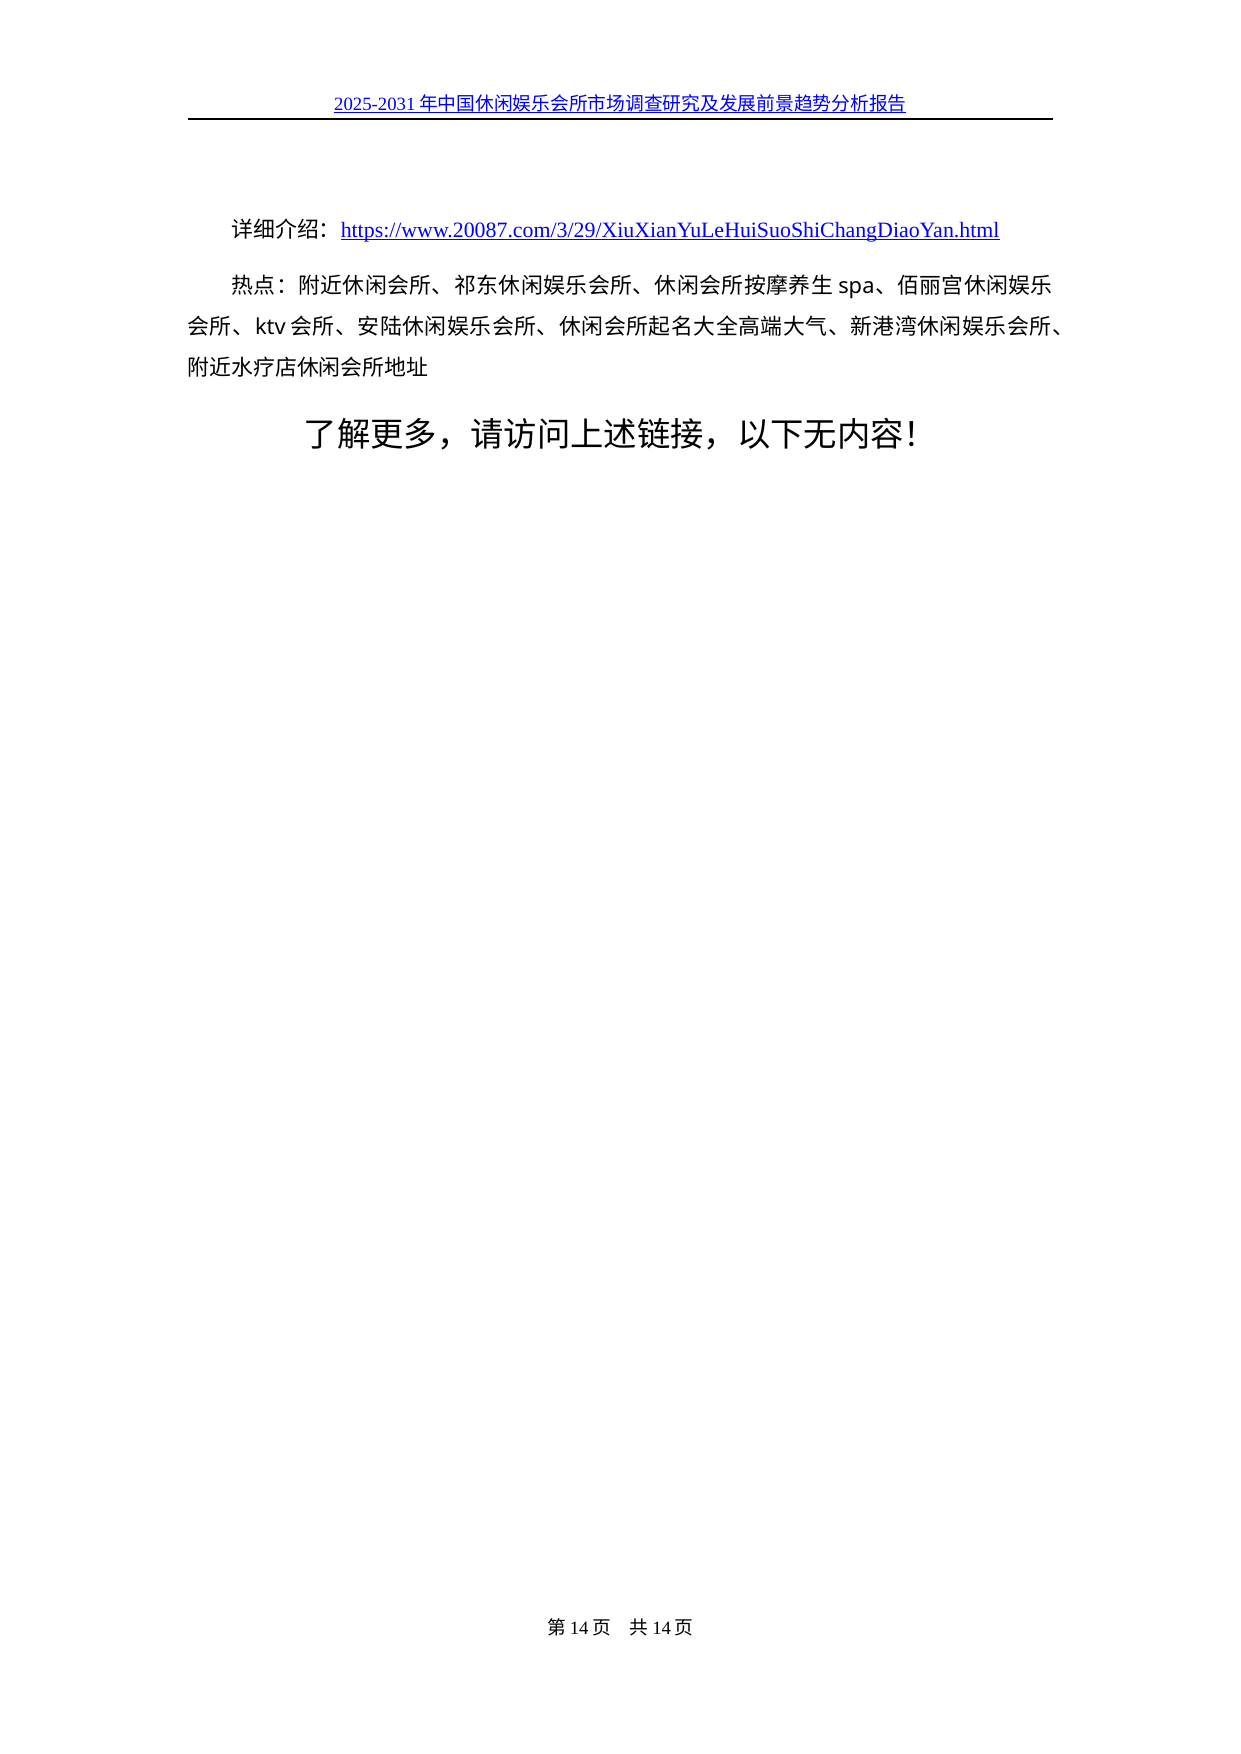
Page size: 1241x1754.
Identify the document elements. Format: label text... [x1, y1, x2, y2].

text 详细介绍：https://www.20087.com/3/29/XiuXianYuLeHuiSuoShiChangDiaoYan.html [187, 212, 1053, 244]
text 热点：附近休闲会所、祁东休闲娱乐会所、休闲会所按摩养生spa、佰丽宫休闲娱乐会所、ktv会所、安陆休闲娱乐会所、休闲会所起名大全高端大气、新港湾休闲娱乐会所、附近水疗店休闲会所地址 [187, 268, 1053, 382]
title 了解更多，请访问上述链接，以下无内容！ [187, 399, 1053, 464]
